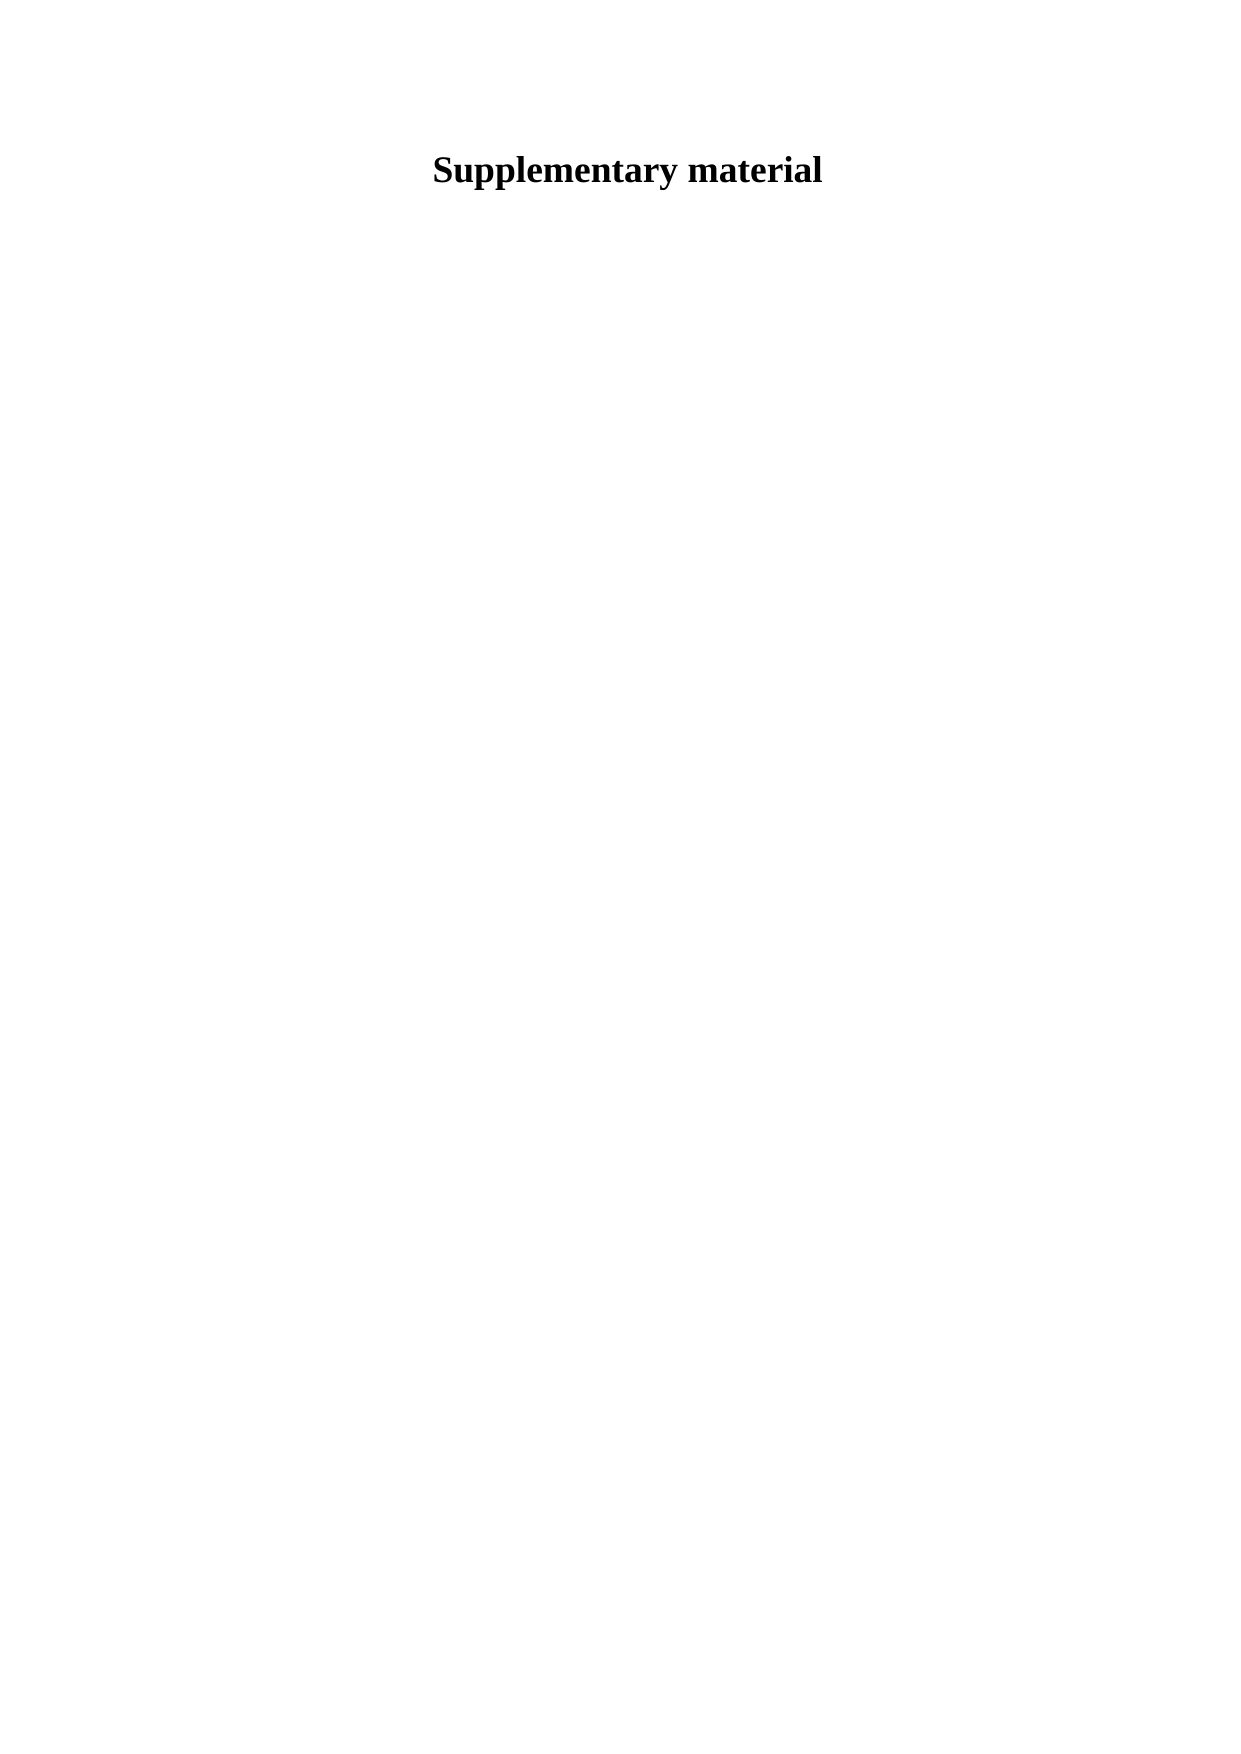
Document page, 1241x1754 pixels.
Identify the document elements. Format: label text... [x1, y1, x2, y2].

text Supplementary material [177, 148, 1078, 191]
